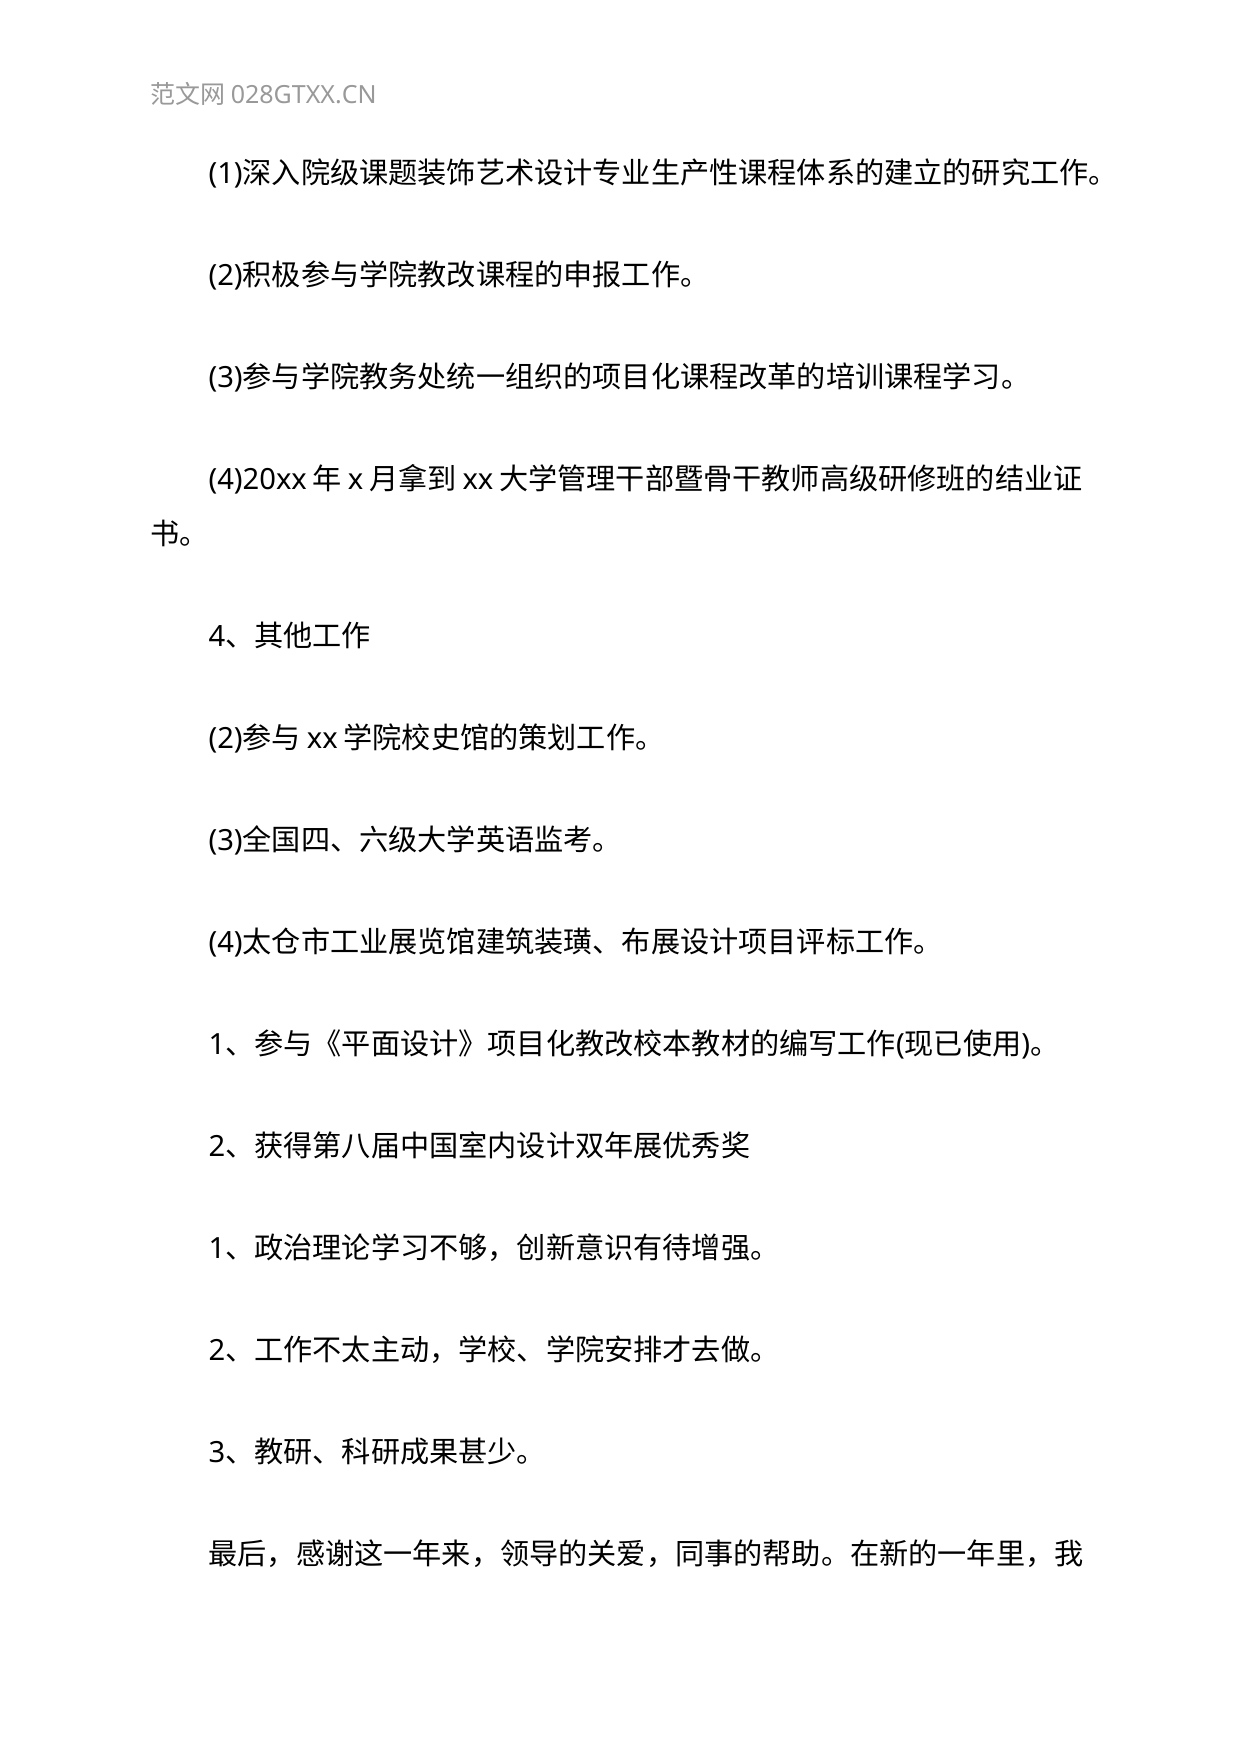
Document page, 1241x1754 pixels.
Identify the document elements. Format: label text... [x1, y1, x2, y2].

text 4、其他工作 [150, 613, 1090, 655]
text 2、获得第八届中国室内设计双年展优秀奖 [150, 1123, 1090, 1165]
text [150, 1531, 1090, 1573]
text (3)参与学院教务处统一组织的项目化课程改革的培训课程学习。 [150, 354, 1090, 396]
text 1、参与《平面设计》项目化教改校本教材的编写工作(现已使用)。 [150, 1021, 1090, 1063]
text (1)深入院级课题装饰艺术设计专业生产性课程体系的建立的研究工作。 [150, 150, 1090, 192]
text (4)20xx年x月拿到xx大学管理干部暨骨干教师高级研修班的结业证书。 [150, 456, 1090, 553]
text (3)全国四、六级大学英语监考。 [150, 817, 1090, 859]
text 1、政治理论学习不够，创新意识有待增强。 [150, 1224, 1090, 1267]
text (2)积极参与学院教改课程的申报工作。 [150, 252, 1090, 294]
text (2)参与xx学院校史馆的策划工作。 [150, 715, 1090, 757]
text 2、工作不太主动，学校、学院安排才去做。 [150, 1327, 1090, 1369]
text 3、教研、科研成果甚少。 [150, 1428, 1090, 1471]
text (4)太仓市工业展览馆建筑装璜、布展设计项目评标工作。 [150, 919, 1090, 961]
